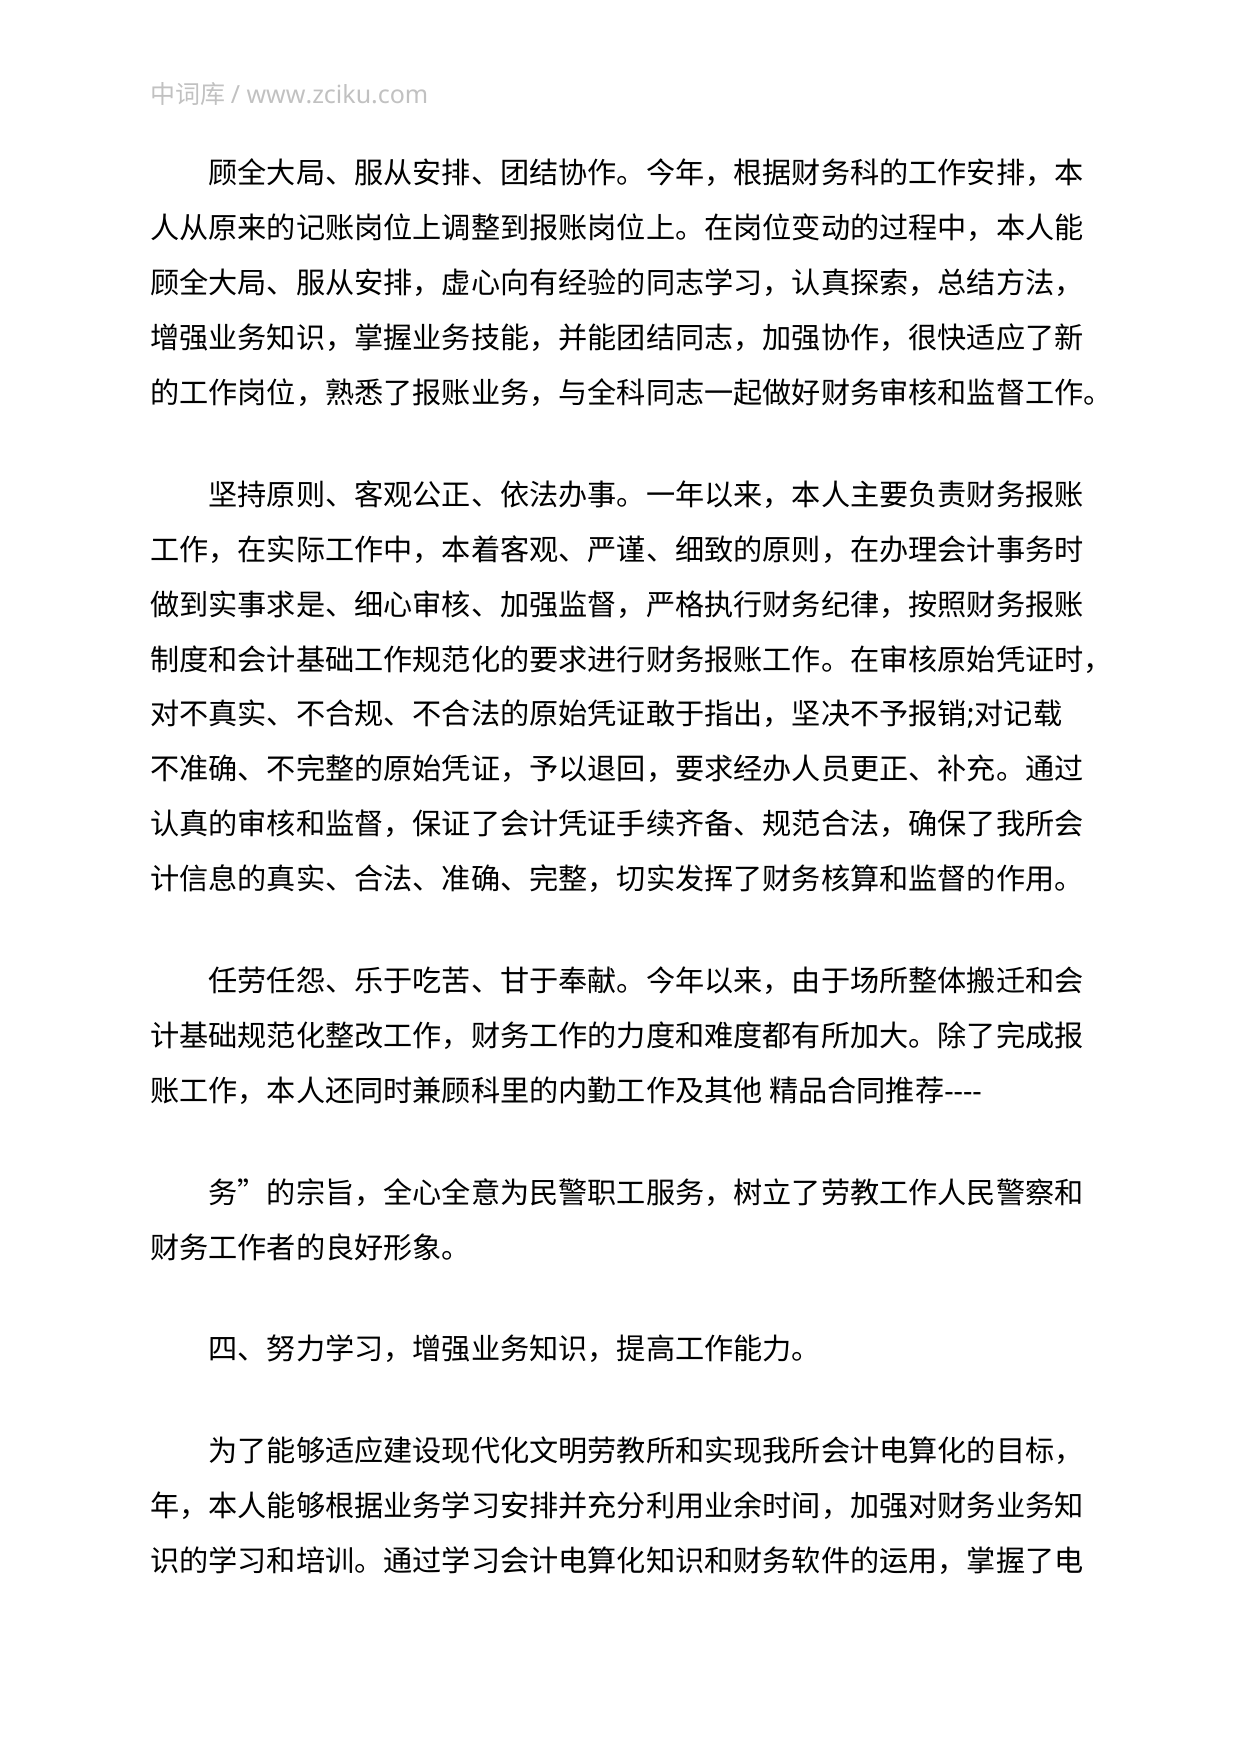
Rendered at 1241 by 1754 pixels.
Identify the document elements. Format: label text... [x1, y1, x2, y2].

text 顾全大局、服从安排、团结协作。今年，根据财务科的工作安排，本人从原来的记账岗位上调整到报账岗位上。在岗位变动的过程中，本人能顾全大局、服从安排，虚心向有经验的同志学习，认真探索，总结方法，增强业务知识，掌握业务技能，并能团结同志，加强协作，很快适应了新的工作岗位，熟悉了报账业务，与全科同志一起做好财务审核和监督工作。 [150, 150, 1090, 412]
text 四、努力学习，增强业务知识，提高工作能力。 [150, 1326, 1090, 1368]
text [150, 1428, 1090, 1580]
text 坚持原则、客观公正、依法办事。一年以来，本人主要负责财务报账工作，在实际工作中，本着客观、严谨、细致的原则，在办理会计事务时做到实事求是、细心审核、加强监督，严格执行财务纪律，按照财务报账制度和会计基础工作规范化的要求进行财务报账工作。在审核原始凭证时，对不真实、不合规、不合法的原始凭证敢于指出，坚决不予报销;对记载不准确、不完整的原始凭证，予以退回，要求经办人员更正、补充。通过认真的审核和监督，保证了会计凭证手续齐备、规范合法，确保了我所会计信息的真实、合法、准确、完整，切实发挥了财务核算和监督的作用。 [150, 471, 1090, 898]
text 任劳任怨、乐于吃苦、甘于奉献。今年以来，由于场所整体搬迁和会计基础规范化整改工作，财务工作的力度和难度都有所加大。除了完成报账工作，本人还同时兼顾科里的内勤工作及其他 精品合同推荐---- [150, 957, 1090, 1110]
text 务”的宗旨，全心全意为民警职工服务，树立了劳教工作人民警察和财务工作者的良好形象。 [150, 1169, 1090, 1266]
